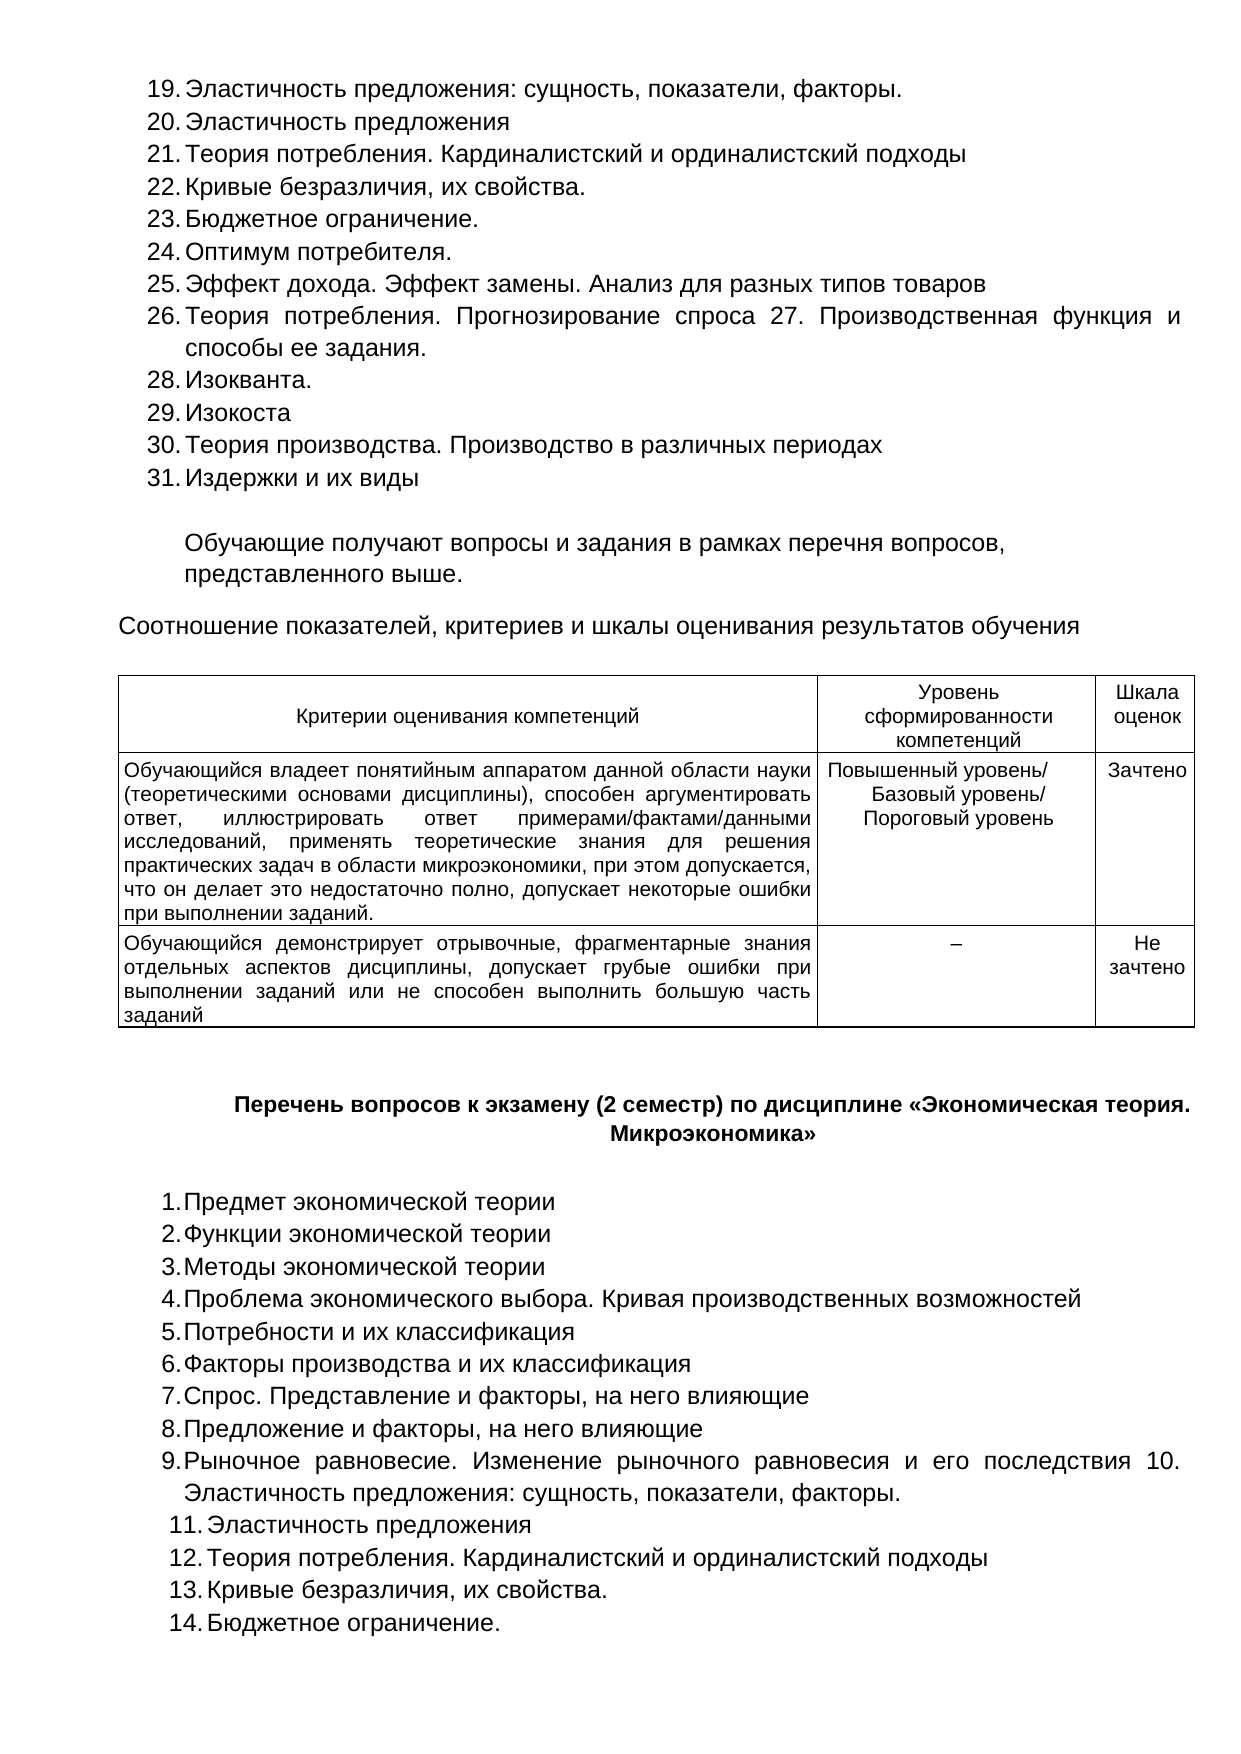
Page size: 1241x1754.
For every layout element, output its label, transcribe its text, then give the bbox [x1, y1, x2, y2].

table_header Уровень сформированности компетенций [818, 676, 1095, 752]
list Проблема экономического выбора. Кривая производственных возможностей [161, 1284, 1182, 1313]
list Теория потребления. Кардиналистский и ординалистский подходы [147, 139, 1182, 168]
table_cell – [818, 926, 1095, 1026]
list Издержки и их виды [147, 463, 1182, 491]
list Изокванта. [147, 366, 1182, 394]
table_header Критерии оценивания компетенций [119, 676, 817, 752]
list Эффект дохода. Эффект замены. Анализ для разных типов товаров [147, 269, 1182, 298]
table_cell Обучающийся демонстрирует отрывочные, фрагментарные знания отдельных аспектов дисциплины, допускает грубые ошибки при выполнении заданий или не способен выполнить большую часть заданий [119, 926, 817, 1026]
list Рыночное равновесие. Изменение рыночного равновесия и его последствия 10. Эластичность предложения: сущность, показатели, факторы. [161, 1446, 1182, 1507]
list Факторы производства и их классификация [161, 1349, 1182, 1378]
list Предмет экономической теории [161, 1187, 1182, 1216]
list Бюджетное ограничение. [147, 204, 1182, 233]
text Перечень вопросов к экзамену (2 семестр) по дисциплине «Экономическая теория. Микроэкономика» [232, 1091, 1192, 1147]
list Предложение и факторы, на него влияющие [161, 1414, 1182, 1442]
text Обучающие получают вопросы и задания в рамках перечня вопросов, представленного выше. [184, 528, 1194, 588]
text Соотношение показателей, критериев и шкалы оценивания результатов обучения [118, 611, 1182, 640]
table_cell Не зачтено [1096, 926, 1194, 1026]
list Эластичность предложения: сущность, показатели, факторы. [147, 74, 1182, 103]
list Бюджетное ограничение. [161, 1607, 1182, 1636]
list Эластичность предложения [147, 107, 1182, 136]
table_cell Повышенный уровень/ Базовый уровень/ Пороговый уровень [818, 753, 1095, 925]
table_cell Зачтено [1096, 753, 1194, 925]
list Теория потребления. Кардиналистский и ординалистский подходы [161, 1543, 1182, 1571]
list Теория потребления. Прогнозирование спроса 27. Производственная функция и способы ее задания. [147, 301, 1182, 362]
list Методы экономической теории [161, 1252, 1182, 1280]
list Кривые безразличия, их свойства. [147, 172, 1182, 200]
list Теория производства. Производство в различных периодах [147, 430, 1182, 459]
list Спрос. Представление и факторы, на него влияющие [161, 1381, 1182, 1410]
table_header Шкала оценок [1096, 676, 1194, 752]
list Изокоста [147, 398, 1182, 427]
table_cell Обучающийся владеет понятийным аппаратом данной области науки (теоретическими основами дисциплины), способен аргументировать ответ, иллюстрировать ответ примерами/фактами/данными исследований, применять теоретические знания для решения практических задач в области микроэкономики, при этом допускается, что он делает это недостаточно полно, допускает некоторые ошибки при выполнении заданий. [119, 753, 817, 925]
list Оптимум потребителя. [147, 236, 1182, 265]
list Потребности и их классификация [161, 1316, 1182, 1345]
list Эластичность предложения [161, 1510, 1182, 1539]
list Кривые безразличия, их свойства. [161, 1575, 1182, 1604]
list Функции экономической теории [161, 1219, 1182, 1248]
